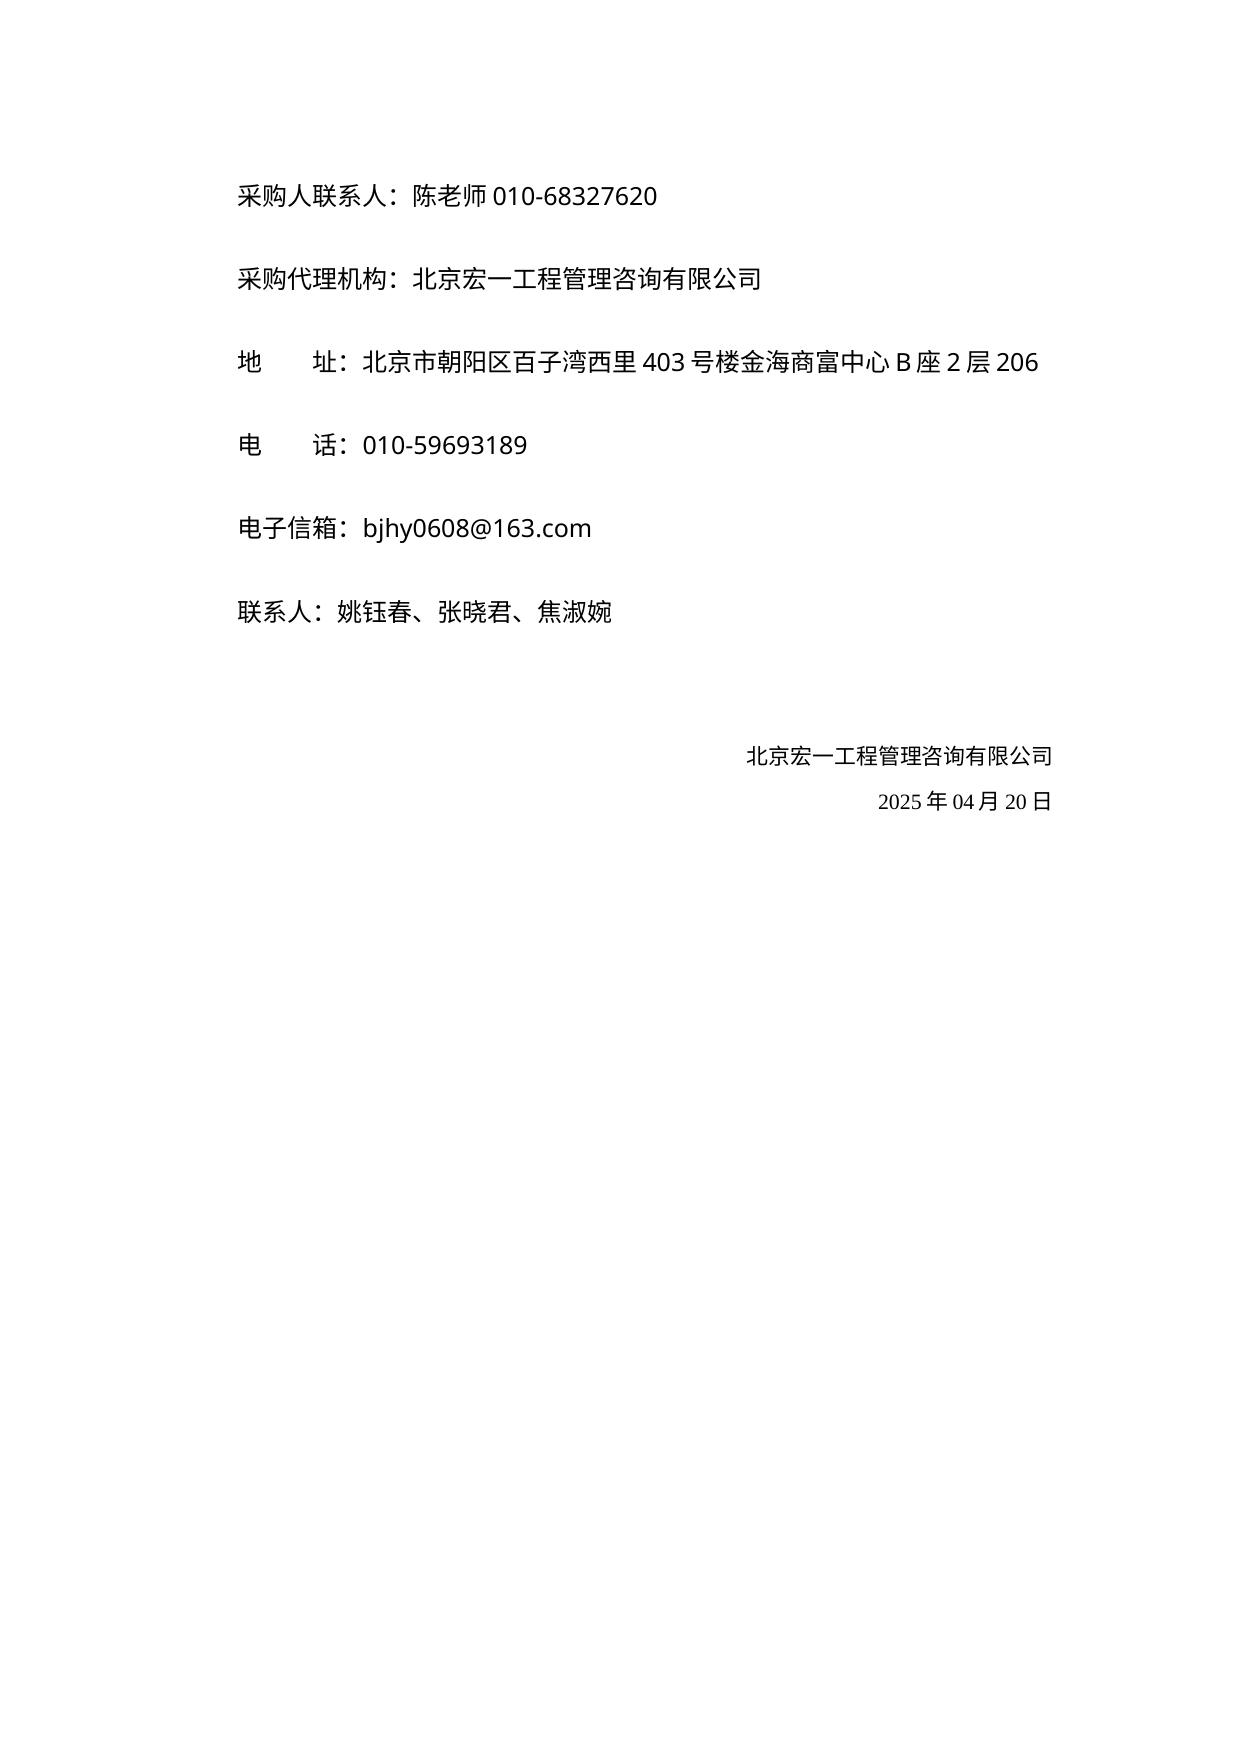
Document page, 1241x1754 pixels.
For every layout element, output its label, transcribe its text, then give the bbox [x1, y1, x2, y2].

text 地 址：北京市朝阳区百子湾西里403号楼金海商富中心B座2层206 [187, 328, 1053, 393]
text 电 话：010-59693189 [187, 411, 1053, 476]
text 电子信箱：bjhy0608@163.com [187, 494, 1053, 559]
text 采购代理机构：北京宏一工程管理咨询有限公司 [187, 245, 1053, 310]
text 2025年04月20日 [187, 783, 1053, 816]
text 联系人：姚钰春、张晓君、焦淑婉 [187, 578, 1053, 643]
text 北京宏一工程管理咨询有限公司 [187, 738, 1053, 771]
text 采购人联系人：陈老师010-68327620 [187, 162, 1053, 227]
